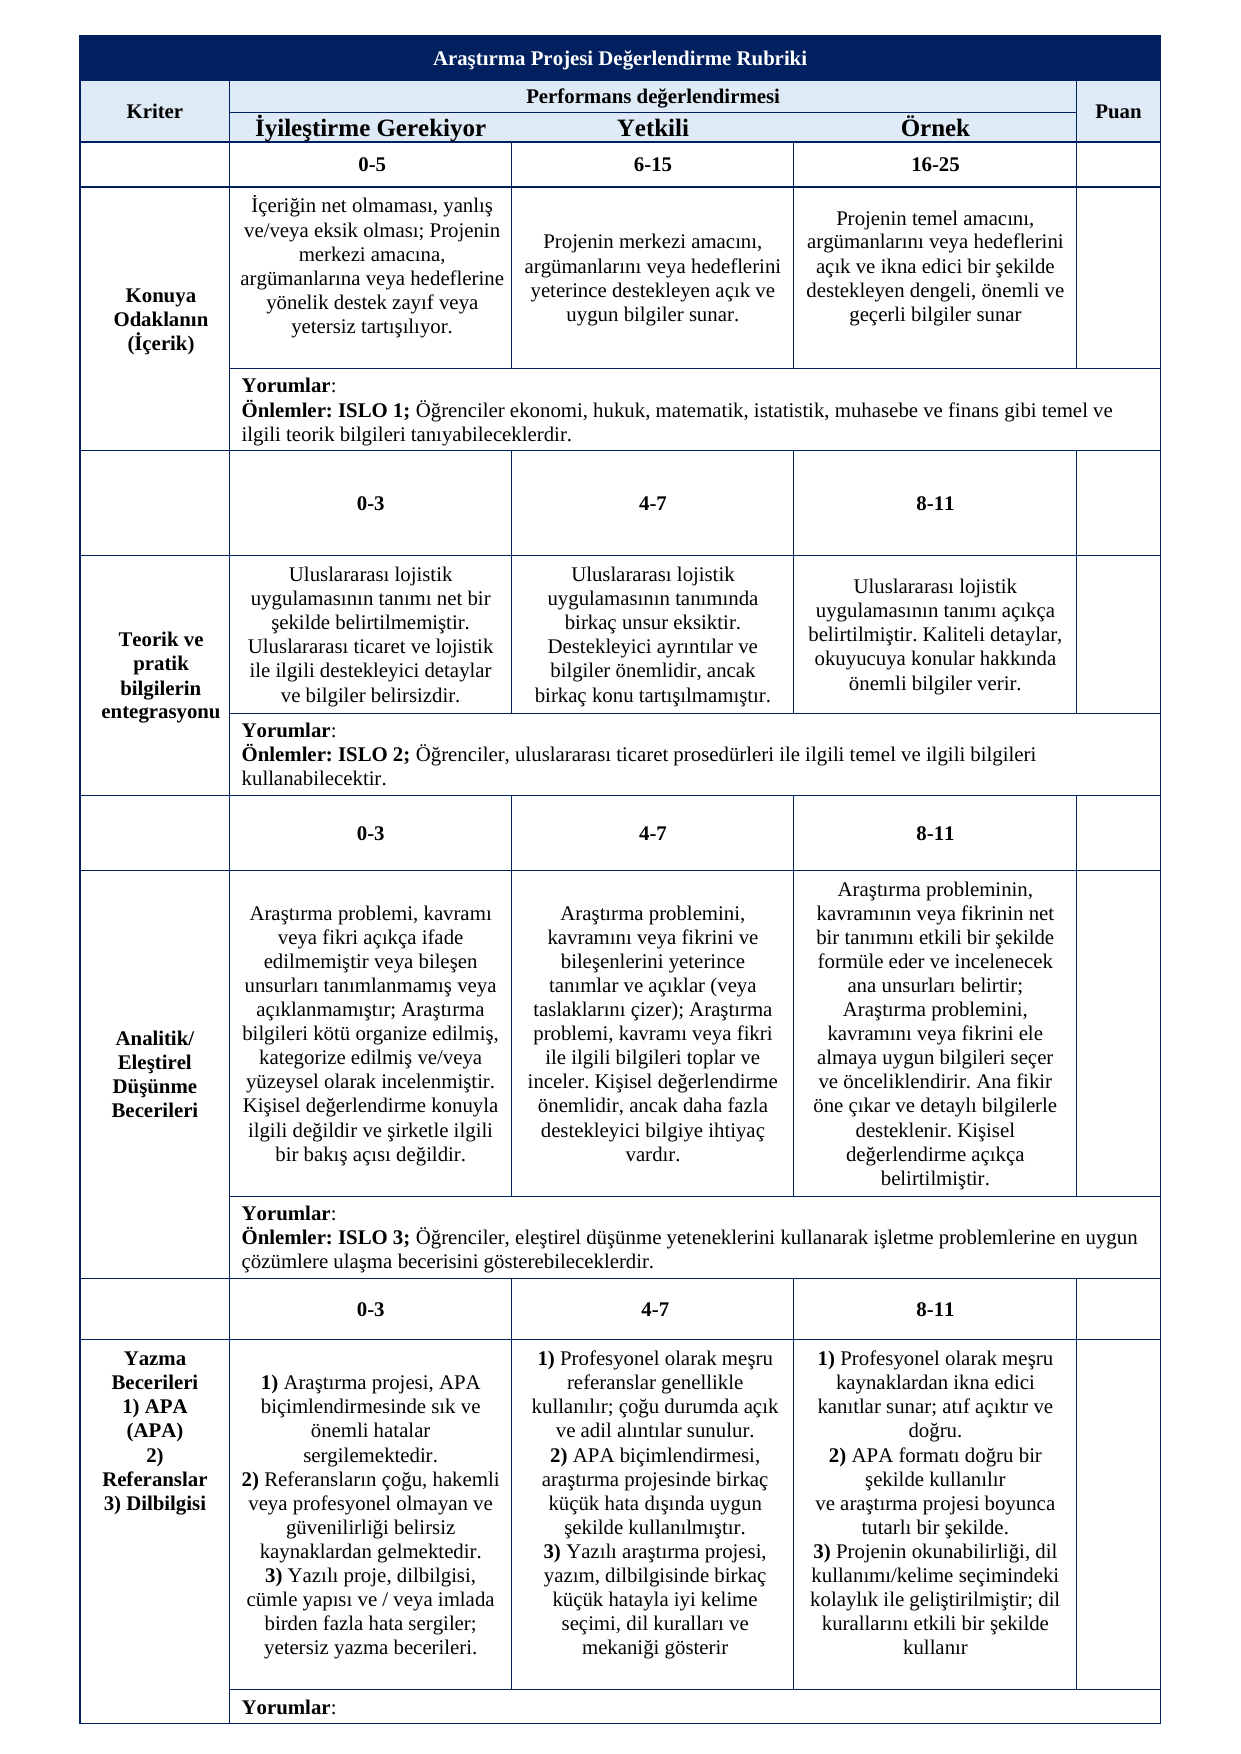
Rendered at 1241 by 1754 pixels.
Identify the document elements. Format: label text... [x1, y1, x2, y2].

table_cell Araştırma problemi, kavramı veya fikri açıkça ifade edilmemiştir veya bileşen unsurları tanımlanmamış veya açıklanmamıştır; Araştırma bilgileri kötü organize edilmiş, kategorize edilmiş ve/veya yüzeysel olarak incelenmiştir. Kişisel değerlendirme konuyla ilgili değildir ve şirketle ilgili bir bakış açısı değildir. [230, 871, 511, 1196]
table_cell Uluslararası lojistik uygulamasının tanımında birkaç unsur eksiktir. Destekleyici ayrıntılar ve bilgiler önemlidir, ancak birkaç konu tartışılmamıştır. [512, 556, 793, 713]
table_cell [230, 1690, 1160, 1723]
table_cell [81, 143, 229, 186]
table_cell [81, 1279, 229, 1339]
table_cell 6-15 [512, 143, 793, 186]
table_cell 8-11 [794, 796, 1076, 870]
table_cell [81, 796, 229, 870]
table_cell [1077, 188, 1160, 368]
table_cell Analitik/ Eleştirel Düşünme Becerileri [81, 871, 229, 1278]
table_cell Yorumlar: Önlemler: ISLO 1; Öğrenciler ekonomi, hukuk, matematik, istatistik, muhasebe ve finans gibi temel ve ilgili teorik bilgileri tanıyabileceklerdir. [230, 369, 1160, 450]
table_cell 4-7 [512, 1279, 793, 1339]
table_cell 0-5 [230, 143, 511, 186]
table_cell Araştırma problemini, kavramını veya fikrini ve bileşenlerini yeterince tanımlar ve açıklar (veya taslaklarını çizer); Araştırma problemi, kavramı veya fikri ile ilgili bilgileri toplar ve inceler. Kişisel değerlendirme önemlidir, ancak daha fazla destekleyici bilgiye ihtiyaç vardır. [512, 871, 793, 1196]
table_cell [1077, 451, 1160, 555]
table_cell 8-11 [794, 451, 1076, 555]
table_cell [1077, 556, 1160, 713]
table_cell 0-3 [230, 796, 511, 870]
table_cell Örnek [794, 113, 1076, 141]
table_cell Projenin merkezi amacını, argümanlarını veya hedeflerini yeterince destekleyen açık ve uygun bilgiler sunar. [512, 188, 793, 368]
table_cell 4-7 [512, 796, 793, 870]
table_cell 4-7 [512, 451, 793, 555]
table_cell 1) Profesyonel olarak meşru kaynaklardan ikna edici kanıtlar sunar; atıf açıktır ve doğru. 2) APA formatı doğru bir şekilde kullanılır ve araştırma projesi boyunca tutarlı bir şekilde. 3) Projenin okunabilirliği, dil kullanımı/kelime seçimindeki kolaylık ile geliştirilmiştir; dil kurallarını etkili bir şekilde kullanır [794, 1340, 1076, 1689]
table_cell Yorumlar: Önlemler: ISLO 3; Öğrenciler, eleştirel düşünme yeteneklerini kullanarak işletme problemlerine en uygun çözümlere ulaşma becerisini gösterebileceklerdir. [230, 1197, 1160, 1278]
table_cell Yorumlar: Önlemler: ISLO 2; Öğrenciler, uluslararası ticaret prosedürleri ile ilgili temel ve ilgili bilgileri kullanabilecektir. [230, 714, 1160, 795]
table_cell Uluslararası lojistik uygulamasının tanımı açıkça belirtilmiştir. Kaliteli detaylar, okuyucuya konular hakkında önemli bilgiler verir. [794, 556, 1076, 713]
table_cell Uluslararası lojistik uygulamasının tanımı net bir şekilde belirtilmemiştir. Uluslararası ticaret ve lojistik ile ilgili destekleyici detaylar ve bilgiler belirsizdir. [230, 556, 511, 713]
table_cell [1077, 143, 1160, 186]
table_cell Teorik ve pratik bilgilerin entegrasyonu [81, 556, 229, 795]
table_cell Yazma Becerileri 1) APA (APA) 2) Referanslar 3) Dilbilgisi [81, 1340, 229, 1723]
table_cell [1077, 796, 1160, 870]
table_cell 0-3 [230, 1279, 511, 1339]
table_cell [1077, 1340, 1160, 1689]
table_cell Araştırma probleminin, kavramının veya fikrinin net bir tanımını etkili bir şekilde formüle eder ve incelenecek ana unsurları belirtir; Araştırma problemini, kavramını veya fikrini ele almaya uygun bilgileri seçer ve önceliklendirir. Ana fikir öne çıkar ve detaylı bilgilerle desteklenir. Kişisel değerlendirme açıkça belirtilmiştir. [794, 871, 1076, 1196]
table_cell 1) Araştırma projesi, APA biçimlendirmesinde sık ve önemli hatalar sergilemektedir. 2) Referansların çoğu, hakemli veya profesyonel olmayan ve güvenilirliği belirsiz kaynaklardan gelmektedir. 3) Yazılı proje, dilbilgisi, cümle yapısı ve / veya imlada birden fazla hata sergiler; yetersiz yazma becerileri. [230, 1340, 511, 1689]
table_cell İyileştirme Gerekiyor [230, 113, 512, 141]
table_cell [81, 451, 229, 555]
table_cell 0-3 [230, 451, 511, 555]
table_cell Performans değerlendirmesi [230, 81, 1076, 112]
table_cell [1077, 1279, 1160, 1339]
table_cell Kriter [81, 81, 229, 141]
table_header Araştırma Projesi Değerlendirme Rubriki [81, 36, 1160, 80]
table_cell [1077, 871, 1160, 1196]
table_cell Konuya Odaklanın (İçerik) [81, 188, 229, 450]
table_cell Yetkili [512, 113, 794, 141]
table_cell Puan [1077, 81, 1160, 141]
table_cell İçeriğin net olmaması, yanlış ve/veya eksik olması; Projenin merkezi amacına, argümanlarına veya hedeflerine yönelik destek zayıf veya yetersiz tartışılıyor. [230, 188, 511, 368]
table_cell 1) Profesyonel olarak meşru referanslar genellikle kullanılır; çoğu durumda açık ve adil alıntılar sunulur. 2) APA biçimlendirmesi, araştırma projesinde birkaç küçük hata dışında uygun şekilde kullanılmıştır. 3) Yazılı araştırma projesi, yazım, dilbilgisinde birkaç küçük hatayla iyi kelime seçimi, dil kuralları ve mekaniği gösterir [512, 1340, 793, 1689]
table_cell Projenin temel amacını, argümanlarını veya hedeflerini açık ve ikna edici bir şekilde destekleyen dengeli, önemli ve geçerli bilgiler sunar [794, 188, 1076, 368]
table_cell 8-11 [794, 1279, 1076, 1339]
table_cell 16-25 [794, 143, 1076, 186]
